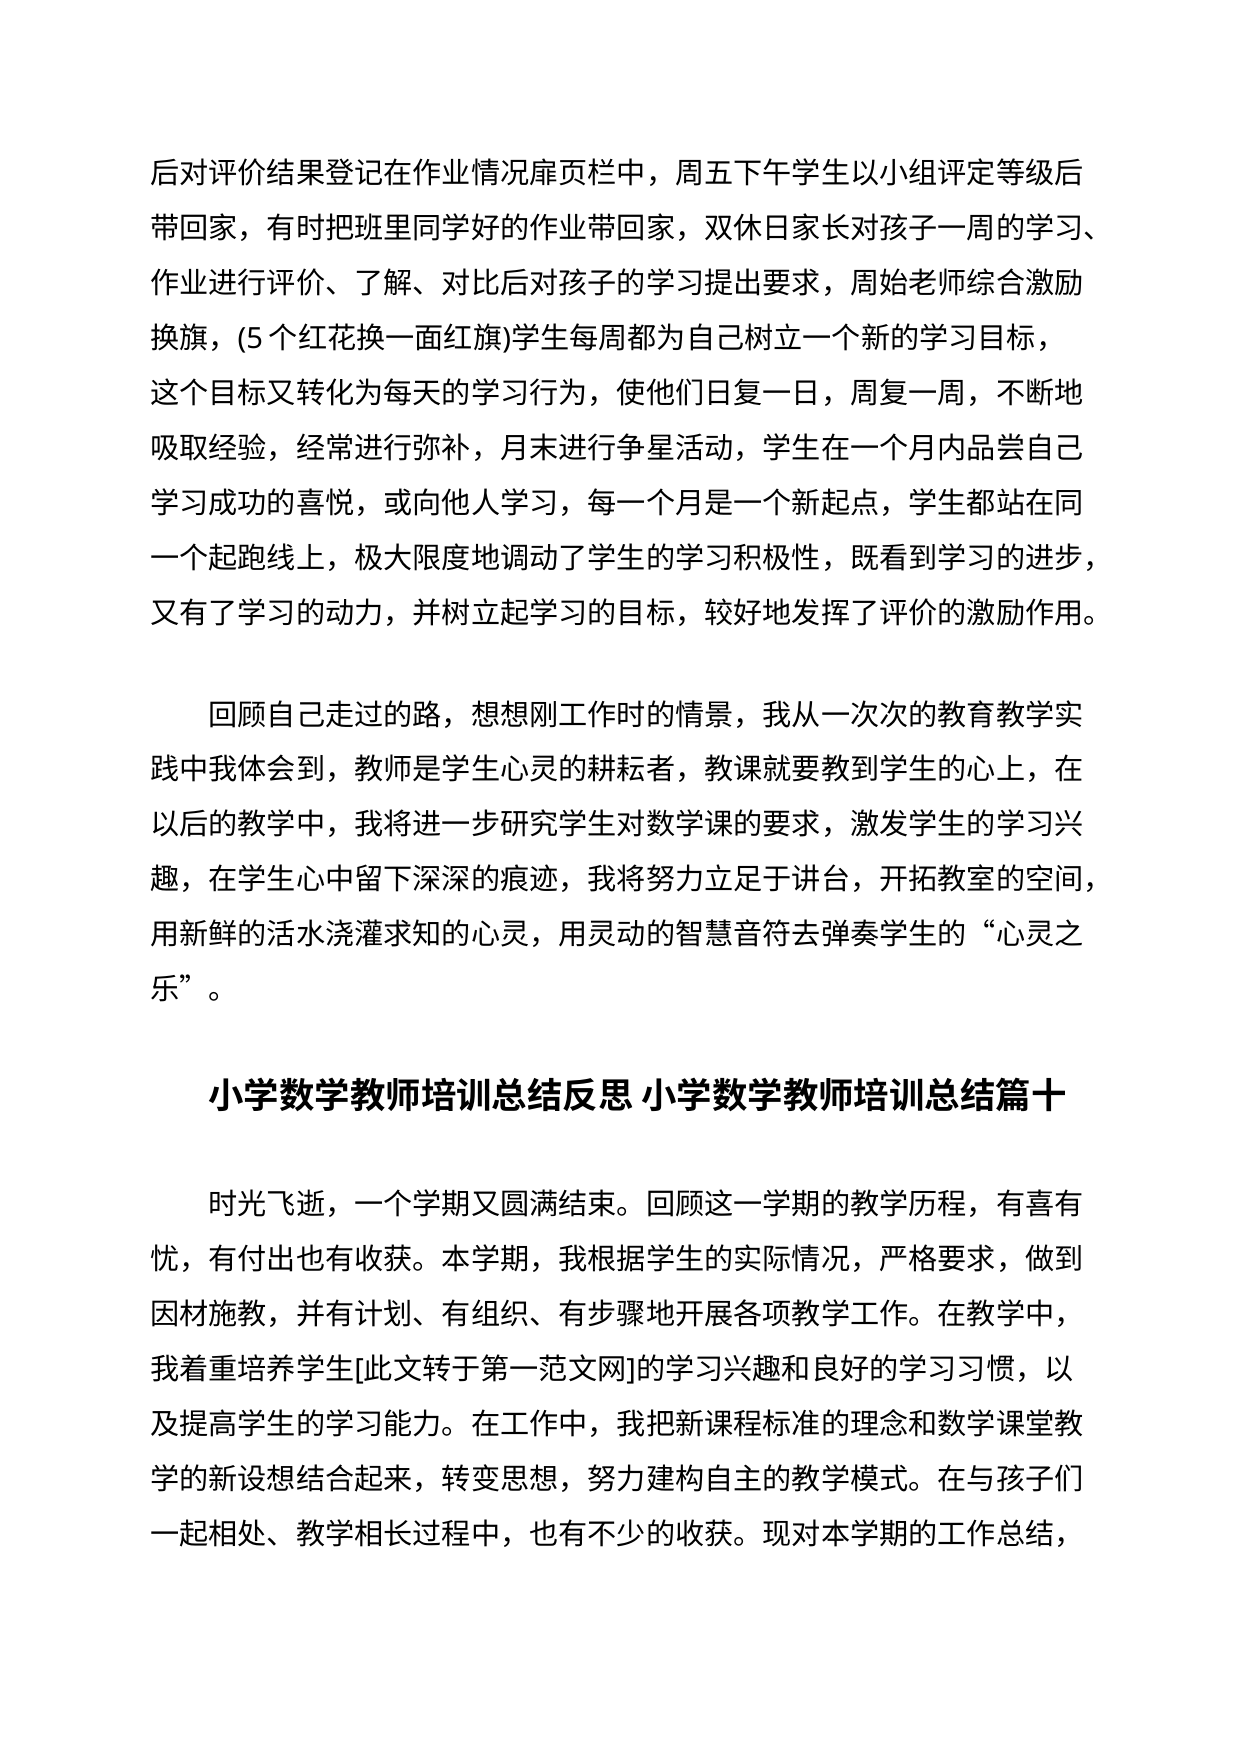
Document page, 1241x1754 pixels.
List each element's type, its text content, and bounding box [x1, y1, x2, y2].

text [150, 1181, 1090, 1552]
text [150, 150, 1090, 632]
text 小学数学教师培训总结反思 小学数学教师培训总结篇十 [150, 1067, 1090, 1118]
text 回顾自己走过的路，想想刚工作时的情景，我从一次次的教育教学实践中我体会到，教师是学生心灵的耕耘者，教课就要教到学生的心上，在以后的教学中，我将进一步研究学生对数学课的要求，激发学生的学习兴趣，在学生心中留下深深的痕迹，我将努力立足于讲台，开拓教室的空间，用新鲜的活水浇灌求知的心灵，用灵动的智慧音符去弹奏学生的“心灵之乐”。 [150, 691, 1090, 1008]
